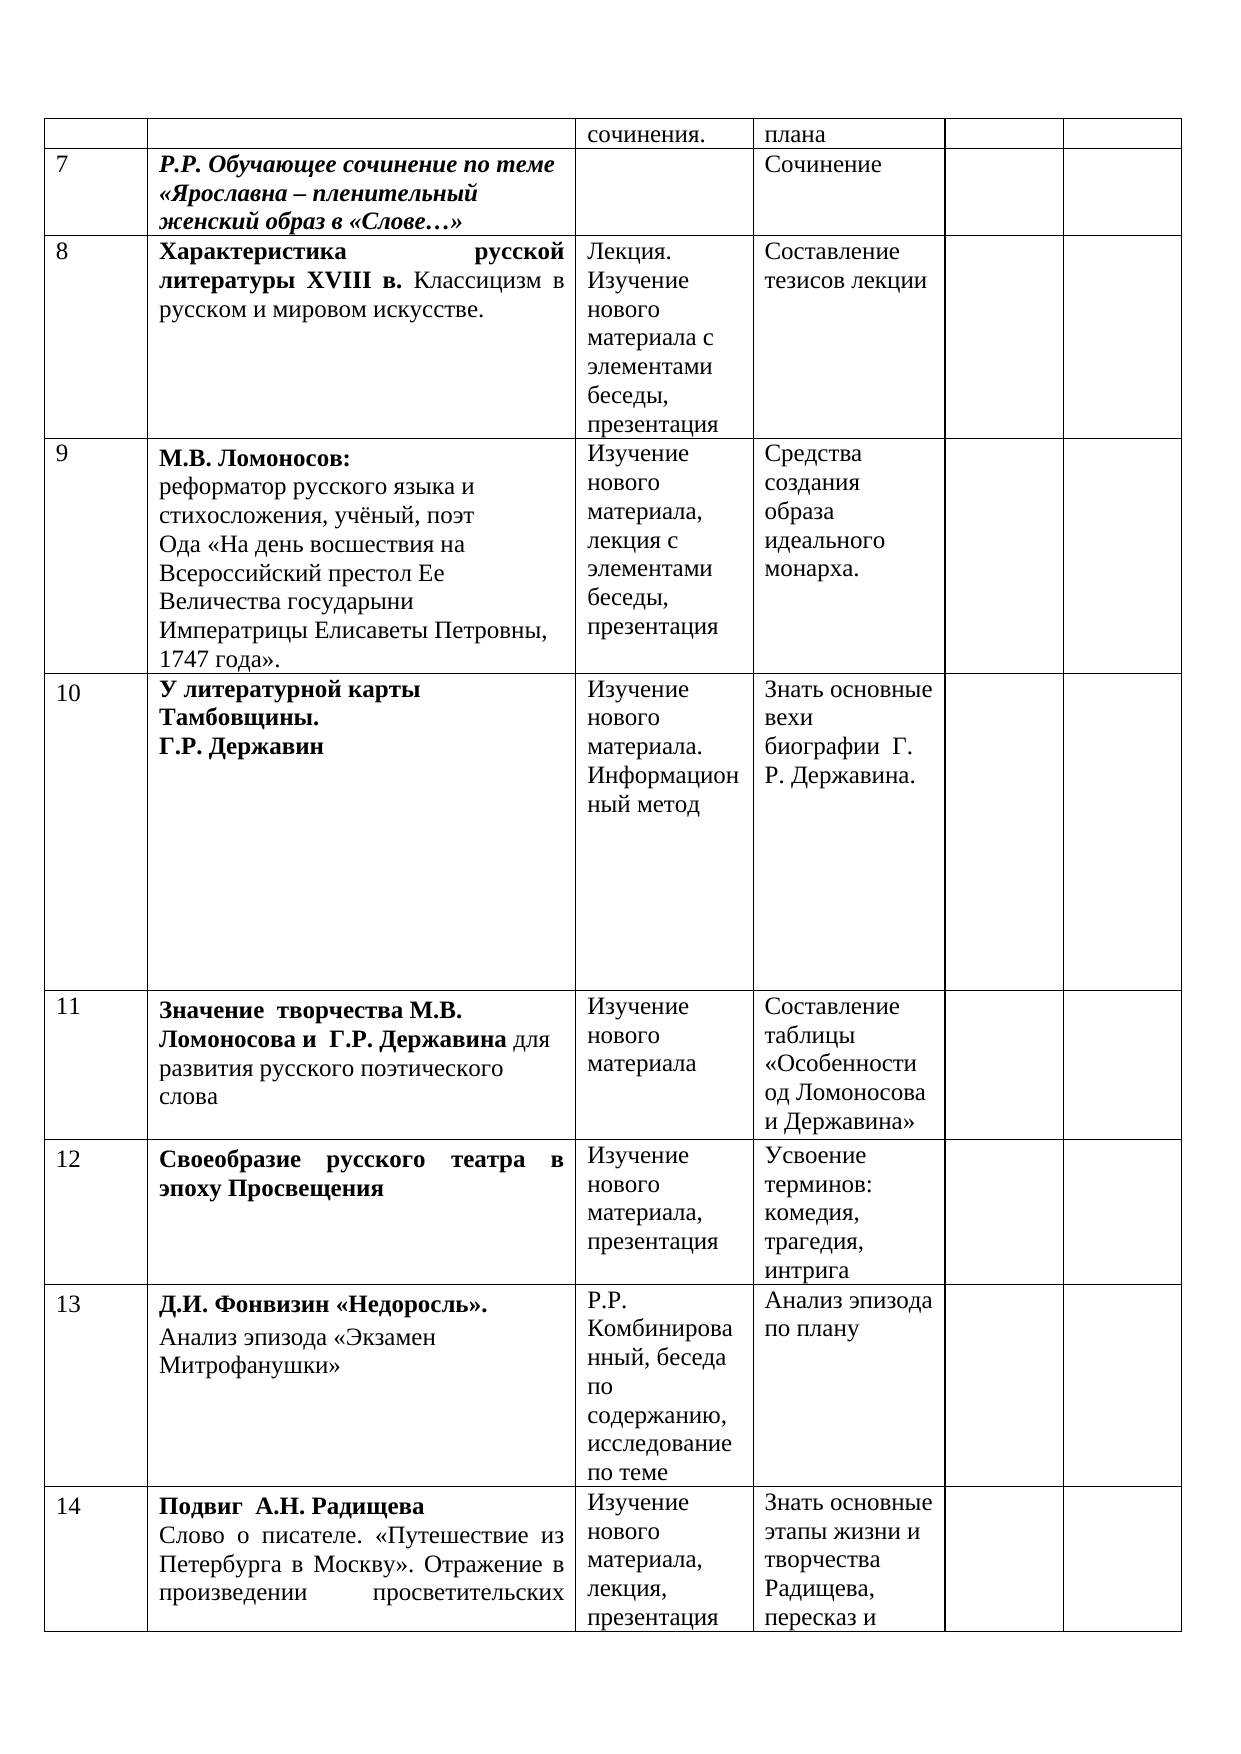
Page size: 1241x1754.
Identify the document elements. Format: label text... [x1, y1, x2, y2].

table_cell М.В. Ломоносов: реформатор русского языка и стихосложения, учёный, поэт Ода «На день восшествия на Всероссийский престол Ее Величества государыни Императрицы Елисаветы Петровны, 1747 года». [148, 439, 575, 673]
table_cell [576, 149, 753, 235]
table_cell 8 [45, 236, 147, 437]
table_cell [946, 119, 1063, 148]
table_cell [1064, 236, 1181, 437]
table_cell [1064, 991, 1181, 1139]
table_cell 12 [45, 1140, 147, 1284]
table_cell [1064, 1487, 1181, 1631]
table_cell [148, 1487, 575, 1631]
table_cell Усвоение терминов: комедия, трагедия, интрига [754, 1140, 944, 1284]
table_cell [1064, 1140, 1181, 1284]
table_cell Изучение нового материала [576, 991, 753, 1139]
table_cell Изучение нового материала. Информационный метод [576, 674, 753, 990]
table_cell У литературной карты Тамбовщины. Г.Р. Державин [148, 674, 575, 990]
table_cell 9 [45, 439, 147, 673]
table_cell 10 [45, 674, 147, 990]
table_cell Значение творчества М.В. Ломоносова и Г.Р. Державина для развития русского поэтического слова [148, 991, 575, 1139]
table_cell Д.И. Фонвизин «Недоросль». Анализ эпизода «Экзамен Митрофанушки» [148, 1285, 575, 1486]
table_cell [1064, 1285, 1181, 1486]
table_cell Своеобразие русского театра в эпоху Просвещения [148, 1140, 575, 1284]
table_cell 13 [45, 1285, 147, 1486]
table_cell [946, 439, 1063, 673]
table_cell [754, 119, 944, 148]
table_cell 11 [45, 991, 147, 1139]
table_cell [754, 1487, 944, 1631]
table_cell [946, 149, 1063, 235]
table_cell Составление таблицы «Особенности од Ломоносова и Державина» [754, 991, 944, 1139]
table_cell [946, 1140, 1063, 1284]
table_cell 6 [45, 119, 147, 148]
table_cell Р.Р. Обучающее сочинение по теме «Ярославна – пленительный женский образ в «Слове…» [148, 149, 575, 235]
table_cell [946, 674, 1063, 990]
table_cell [1064, 149, 1181, 235]
table_cell [1064, 439, 1181, 673]
table_cell Анализ эпизода по плану [754, 1285, 944, 1486]
table_cell Изучение нового материала, лекция с элементами беседы, презентация [576, 439, 753, 673]
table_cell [576, 119, 753, 148]
table_cell Знать основные вехи биографии Г. Р. Державина. [754, 674, 944, 990]
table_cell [576, 1487, 753, 1631]
table_cell 14 [45, 1487, 147, 1631]
table_cell Лекция. Изучение нового материала с элементами беседы, презентация [576, 236, 753, 437]
table_cell [946, 1487, 1063, 1631]
table_cell Средства создания образа идеального монарха. [754, 439, 944, 673]
table_cell [1064, 674, 1181, 990]
table_cell [946, 236, 1063, 437]
table_cell Р.Р. Комбинированный, беседа по содержанию, исследование по теме [576, 1285, 753, 1486]
table_cell [946, 1285, 1063, 1486]
table_cell [946, 991, 1063, 1139]
table_cell Изучение нового материала, презентация [576, 1140, 753, 1284]
table_cell Составление тезисов лекции [754, 236, 944, 437]
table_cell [148, 119, 575, 148]
table_cell Характеристика русской литературы XVIII в. Классицизм в русском и мировом искусстве. [148, 236, 575, 437]
table_cell Сочинение [754, 149, 944, 235]
table_cell 7 [45, 149, 147, 235]
table_cell [1064, 119, 1181, 148]
